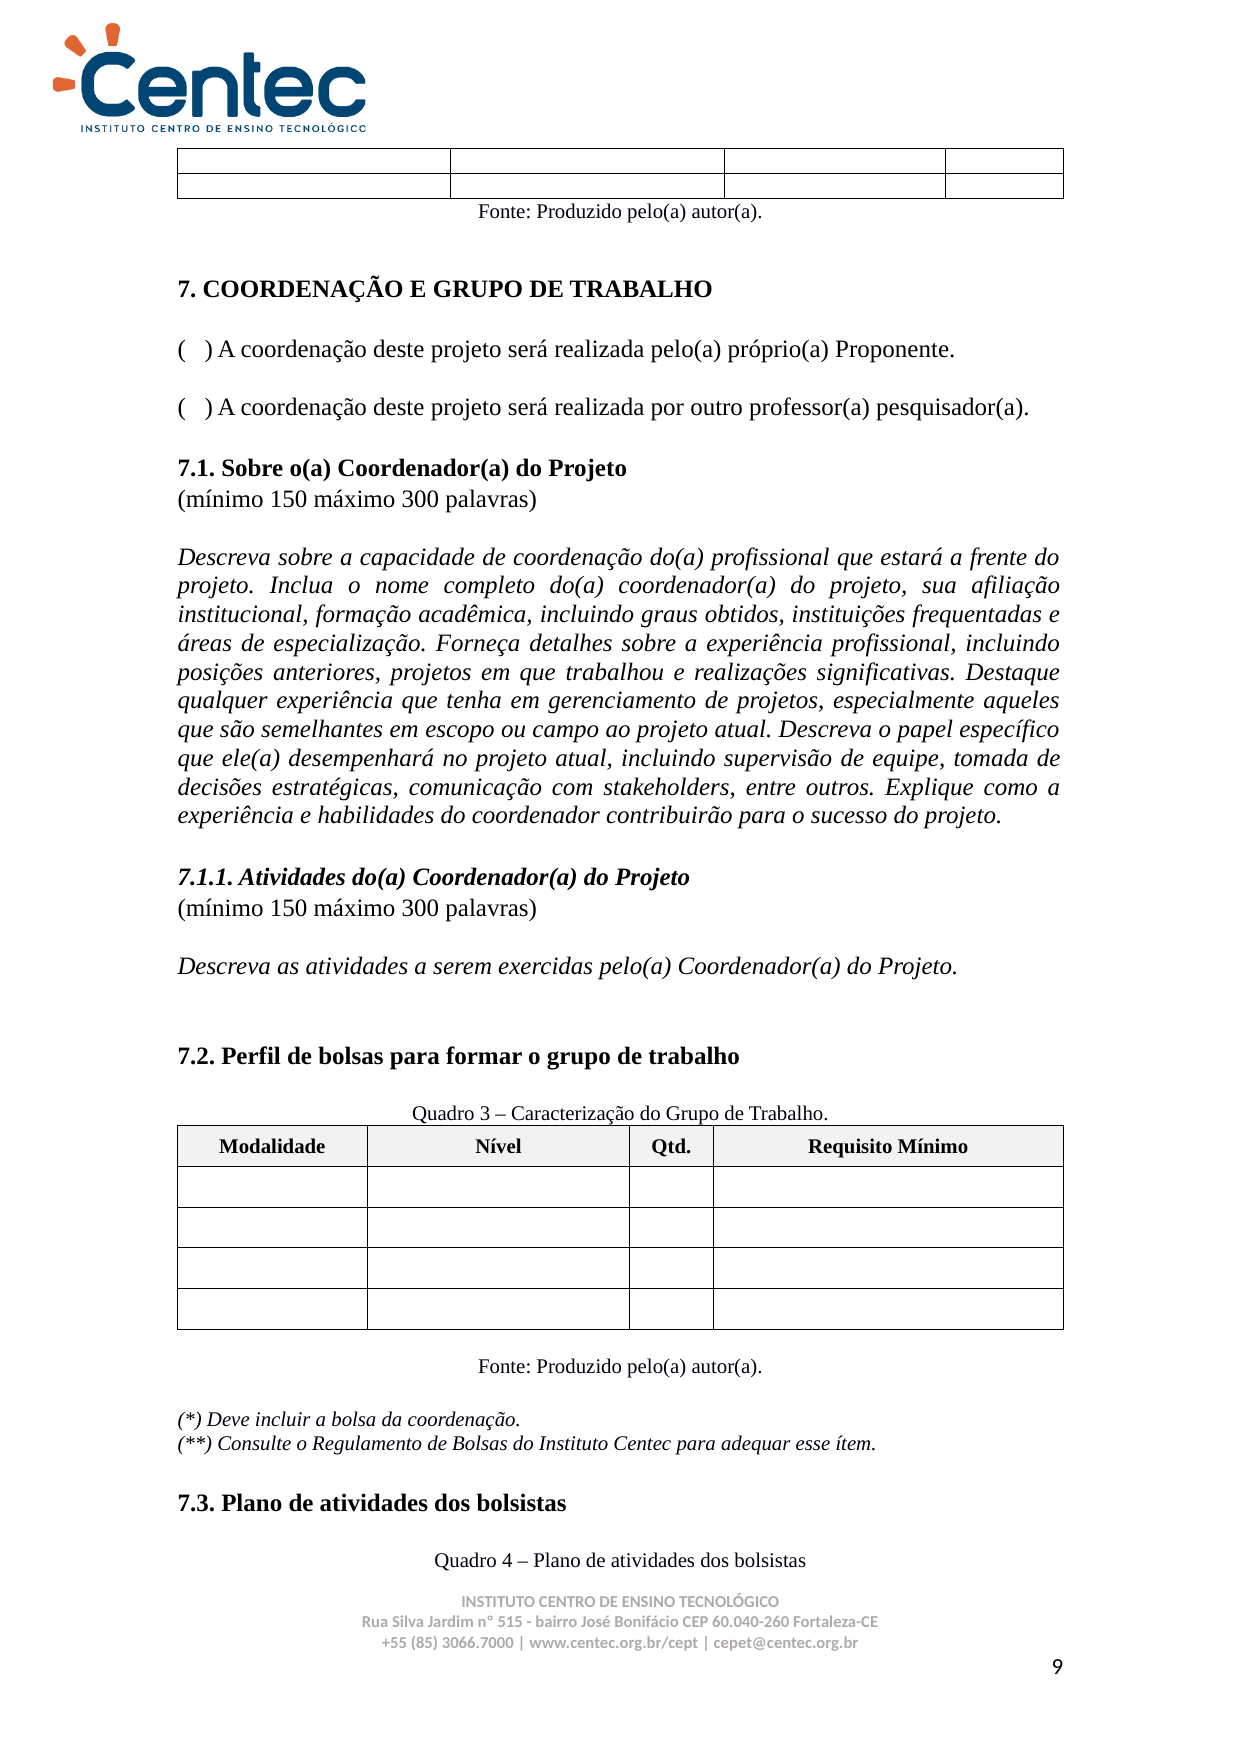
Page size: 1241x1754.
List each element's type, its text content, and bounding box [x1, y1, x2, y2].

table_cell [725, 174, 945, 198]
table_cell [630, 1248, 713, 1288]
picture [52, 23, 366, 132]
text Quadro 4 – Plano de atividades dos bolsistas [177, 1547, 1063, 1572]
subtitle 7.3. Plano de atividades dos bolsistas [177, 1488, 1063, 1516]
table_header Modalidade [178, 1126, 367, 1166]
table_header Qtd. [630, 1126, 713, 1166]
table_cell [714, 1208, 1063, 1247]
text (**) Consulte o Regulamento de Bolsas do Instituto Centec para adequar esse ítem. [177, 1431, 1063, 1455]
table_header Requisito Mínimo [714, 1126, 1063, 1166]
subtitle 7.2. Perfil de bolsas para formar o grupo de trabalho [177, 1041, 1063, 1070]
text (mínimo 150 máximo 300 palavras) [177, 893, 1063, 922]
table_cell [946, 174, 1063, 198]
table_cell [368, 1208, 629, 1247]
text (*) Deve incluir a bolsa da coordenação. [177, 1407, 1063, 1431]
table_cell [368, 1167, 629, 1207]
subtitle 7.1. Sobre o(a) Coordenador(a) do Projeto [177, 453, 1063, 482]
text Quadro 3 – Caracterização do Grupo de Trabalho. [177, 1101, 1063, 1125]
table_cell [178, 1208, 367, 1247]
table_cell [178, 149, 450, 173]
text ( ) A coordenação deste projeto será realizada por outro professor(a) pesquisador(a). [177, 392, 1063, 420]
table_cell [714, 1289, 1063, 1329]
table_cell [946, 149, 1063, 173]
table_cell [451, 174, 724, 198]
table_cell [368, 1289, 629, 1329]
table_cell [725, 149, 945, 173]
table_cell [714, 1167, 1063, 1207]
table_cell [178, 1248, 367, 1288]
table_cell [178, 1289, 367, 1329]
text Descreva as atividades a serem exercidas pelo(a) Coordenador(a) do Projeto. [177, 951, 1063, 979]
text ( ) A coordenação deste projeto será realizada pelo(a) próprio(a) Proponente. [177, 334, 1063, 363]
table_cell [714, 1248, 1063, 1288]
table_cell [178, 1167, 367, 1207]
text (mínimo 150 máximo 300 palavras) [177, 484, 1063, 513]
table_cell [368, 1248, 629, 1288]
text Fonte: Produzido pelo(a) autor(a). [177, 199, 1063, 223]
subtitle 7.1.1. Atividades do(a) Coordenador(a) do Projeto [177, 862, 1063, 891]
table_header Nível [368, 1126, 629, 1166]
table_cell [630, 1208, 713, 1247]
table_cell [178, 174, 450, 198]
subtitle 7. COORDENAÇÃO E GRUPO DE TRABALHO [177, 274, 1063, 303]
text Descreva sobre a capacidade de coordenação do(a) profissional que estará a frente do projeto. Inclua o nome completo do(a) coordenador(a) do projeto, sua afiliação institucional, formação acadêmica, incluindo graus obtidos, instituições frequentadas e áreas de especialização. Forneça detalhes sobre a experiência profissional, incluindo posições anteriores, projetos em que trabalhou e realizações significativas. Destaque qualquer experiência que tenha em gerenciamento de projetos, especialmente aqueles que são semelhantes em escopo ou campo ao projeto atual. Descreva o papel específico que ele(a) desempenhará no projeto atual, incluindo supervisão de equipe, tomada de decisões estratégicas, comunicação com stakeholders, entre outros. Explique como a experiência e habilidades do coordenador contribuirão para o sucesso do projeto. [177, 542, 1063, 829]
table_cell [451, 149, 724, 173]
table_cell [630, 1167, 713, 1207]
text Fonte: Produzido pelo(a) autor(a). [177, 1354, 1063, 1378]
table_cell [630, 1289, 713, 1329]
